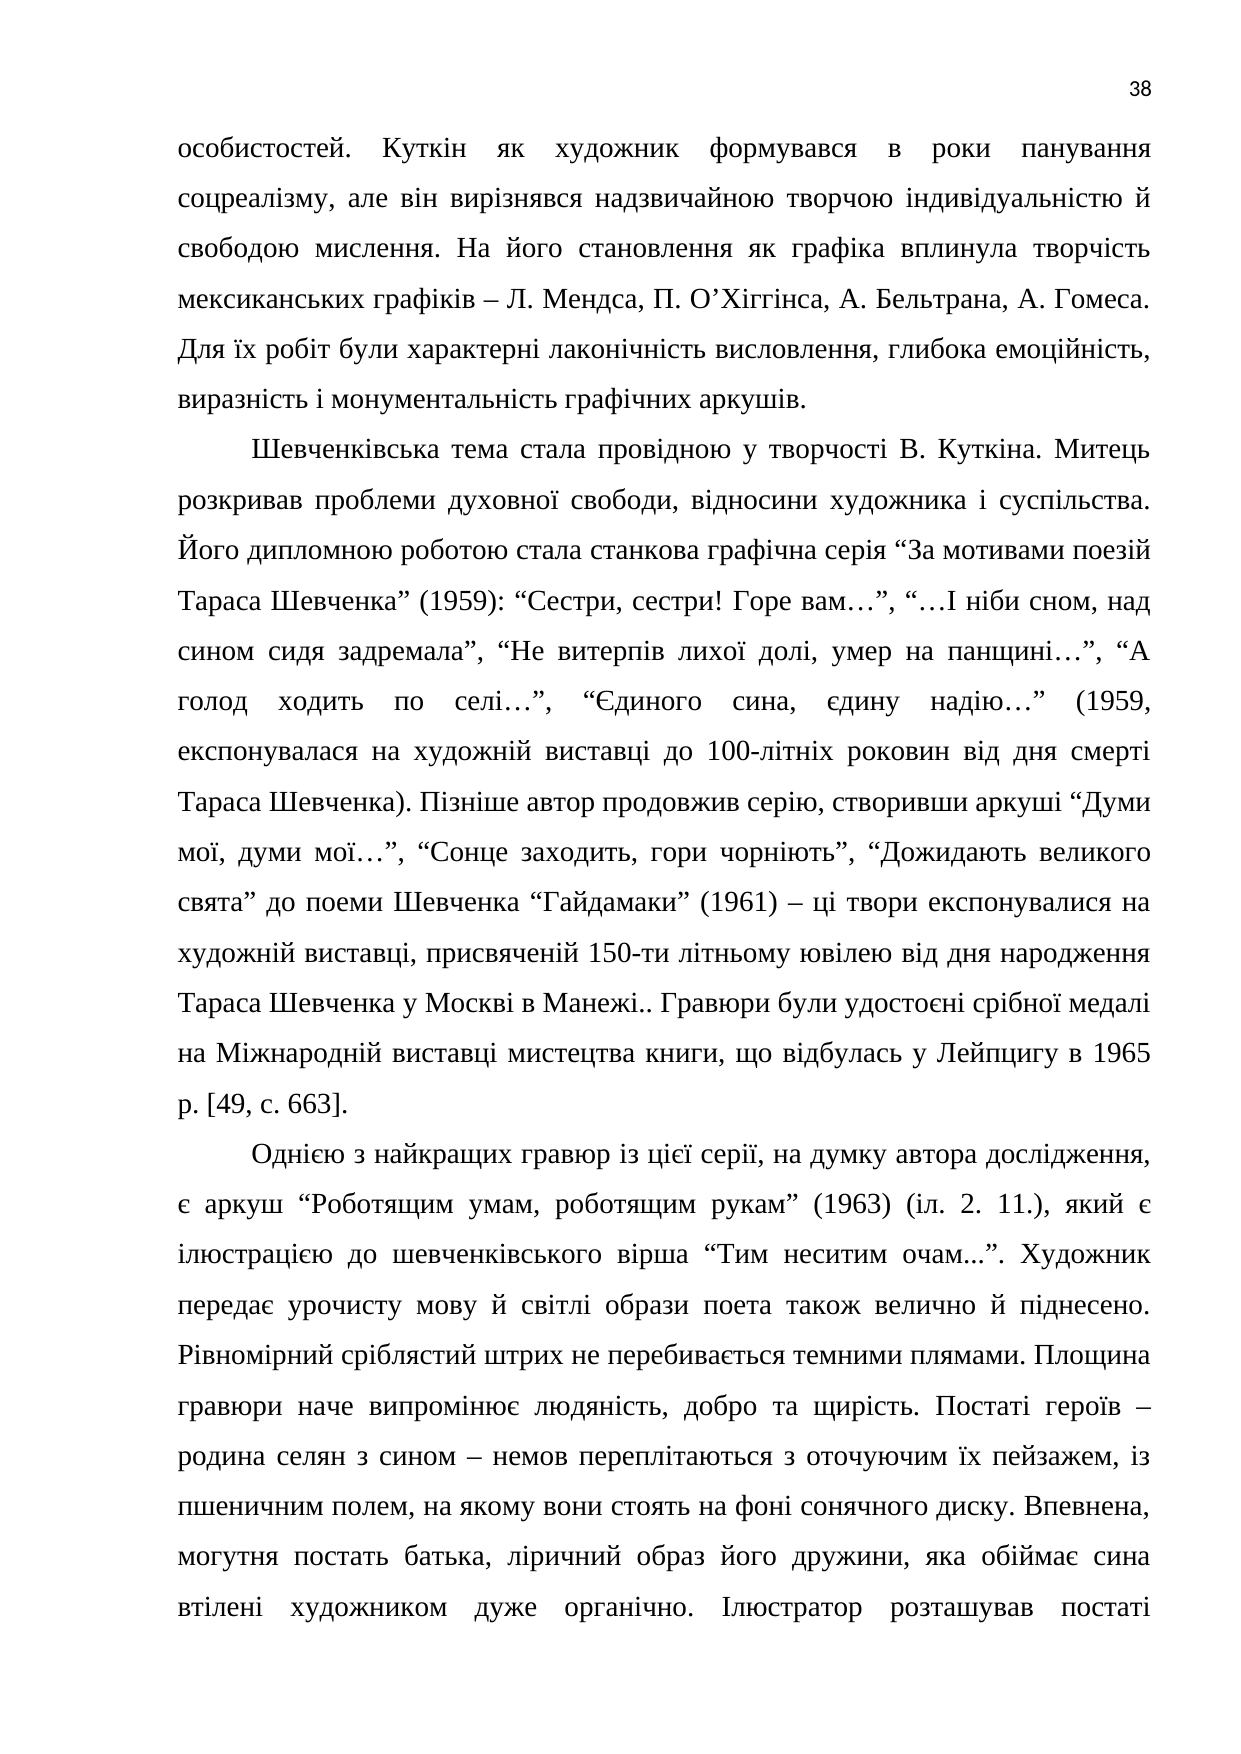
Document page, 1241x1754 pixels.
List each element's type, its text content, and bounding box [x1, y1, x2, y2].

text Шевченківська тема стала провідною у творчості В. Куткіна. Митець розкривав проблеми духовної свободи, відносини художника і суспільства. Його дипломною роботою стала станкова графічна серія “За мотивами поезій Тараса Шевченка” (1959): “Сестри, сестри! Горе вам…”, “…І ніби сном, над сином сидя задремала”, “Не витерпів лихої долі, умер на панщині…”, “А голод ходить по селі…”, “Єдиного сина, єдину надію…” (1959, експонувалася на художній виставці до 100-літніх роковин від дня смерті Тараса Шевченка). Пізніше автор продовжив серію, створивши аркуші “Думи мої, думи мої…”, “Сонце заходить, гори чорніють”, “Дожидають великого свята” до поеми Шевченка “Гайдамаки” (1961) – ці твори експонувалися на художній виставці, присвяченій 150-ти літньому ювілею від дня народження Тараса Шевченка у Москві в Манежі.. Гравюри були удостоєні срібної медалі на Міжнародній виставці мистецтва книги, що відбулась у Лейпцигу в 1965 р. [49, с. 663]. [177, 432, 1152, 1119]
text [177, 130, 1152, 415]
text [177, 1136, 1152, 1622]
